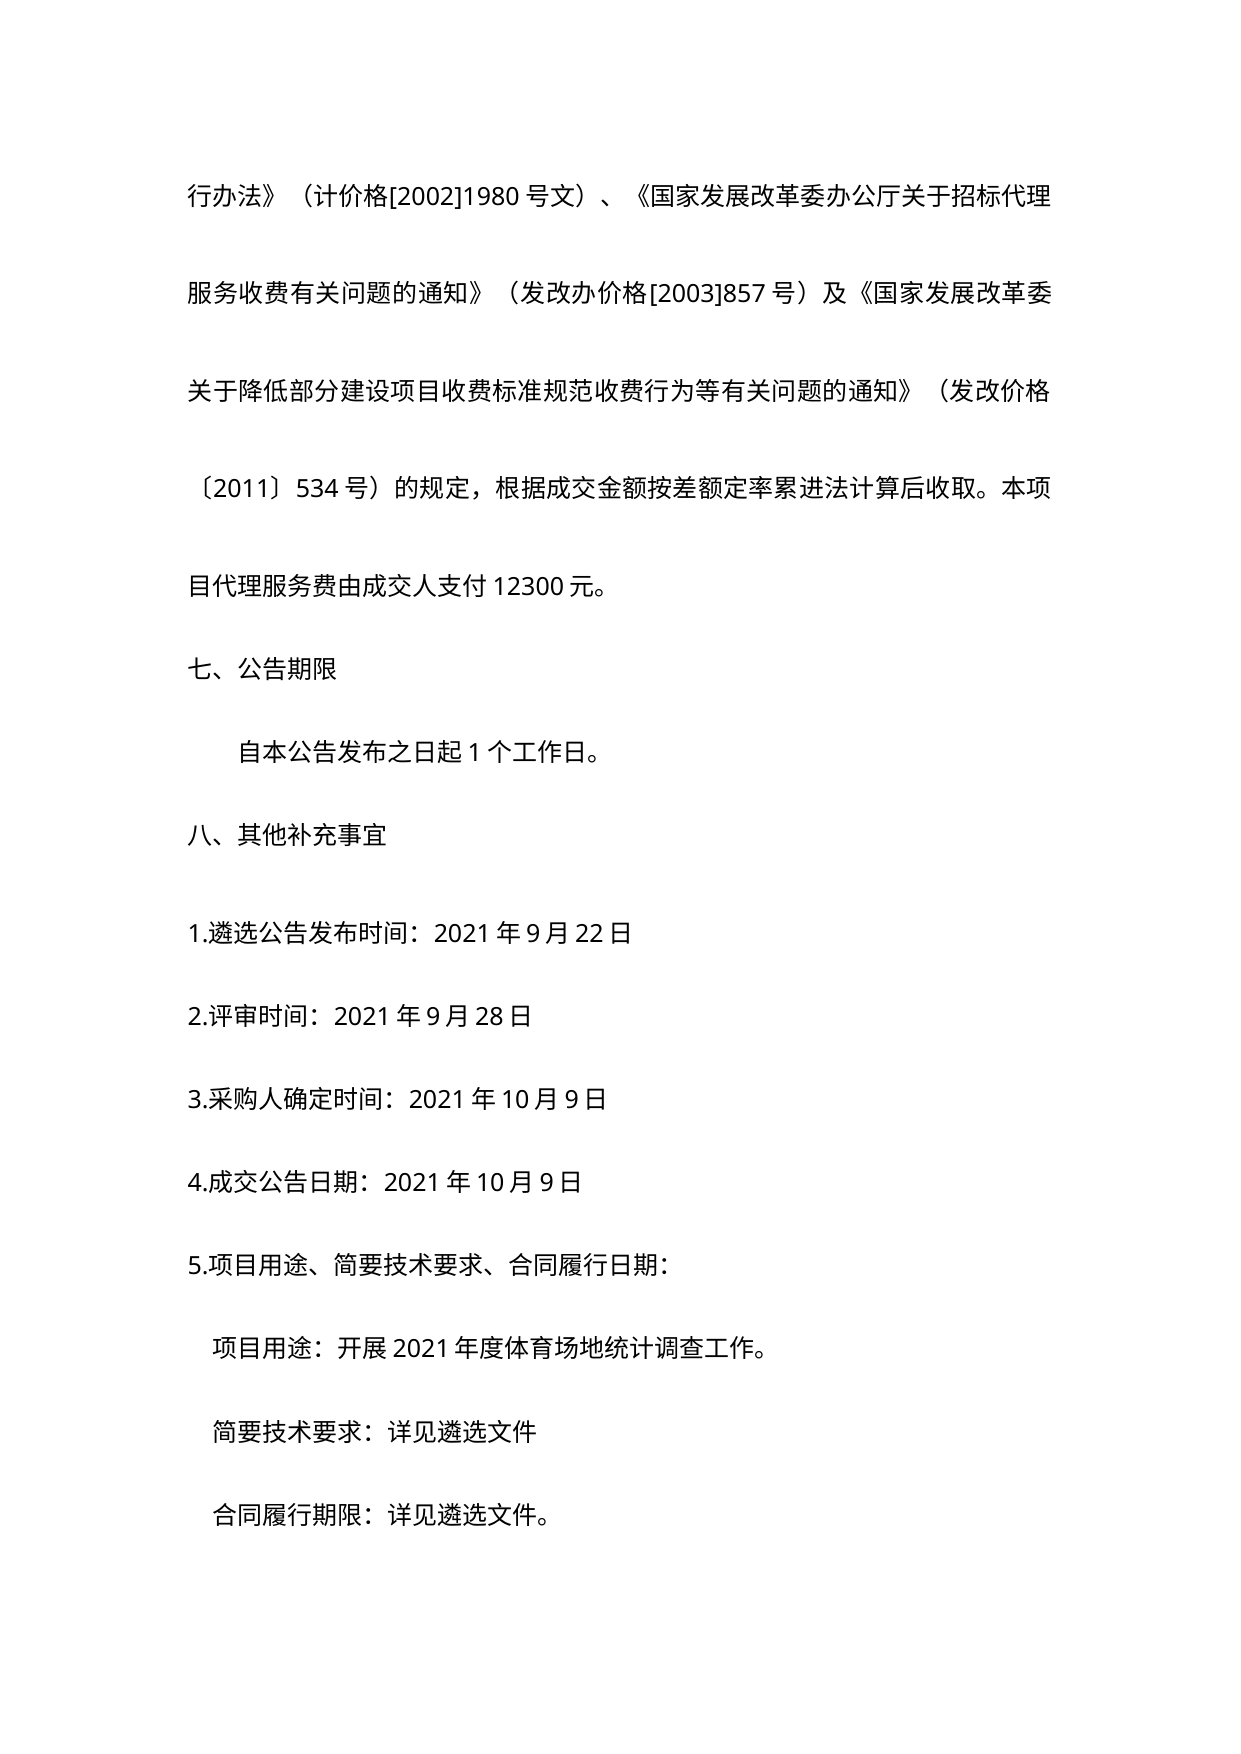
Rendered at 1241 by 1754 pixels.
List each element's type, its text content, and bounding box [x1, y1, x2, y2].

text 3.采购人确定时间：2021年10月9日 [187, 1065, 1053, 1130]
text 简要技术要求：详见遴选文件 [187, 1398, 1053, 1463]
text 5.项目用途、简要技术要求、合同履行日期： [187, 1231, 1053, 1296]
text 八、其他补充事宜 1.遴选公告发布时间：2021年9月22日 [187, 801, 1053, 964]
text 自本公告发布之日起1个工作日。 [187, 718, 1053, 783]
text 七、公告期限 [187, 635, 1053, 700]
text 2.评审时间：2021年9月28日 [187, 982, 1053, 1047]
text 合同履行期限：详见遴选文件。 [187, 1481, 1053, 1546]
text 项目用途：开展2021年度体育场地统计调查工作。 [212, 1314, 1053, 1379]
text 4.成交公告日期：2021年10月9日 [187, 1148, 1053, 1213]
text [187, 162, 1053, 617]
